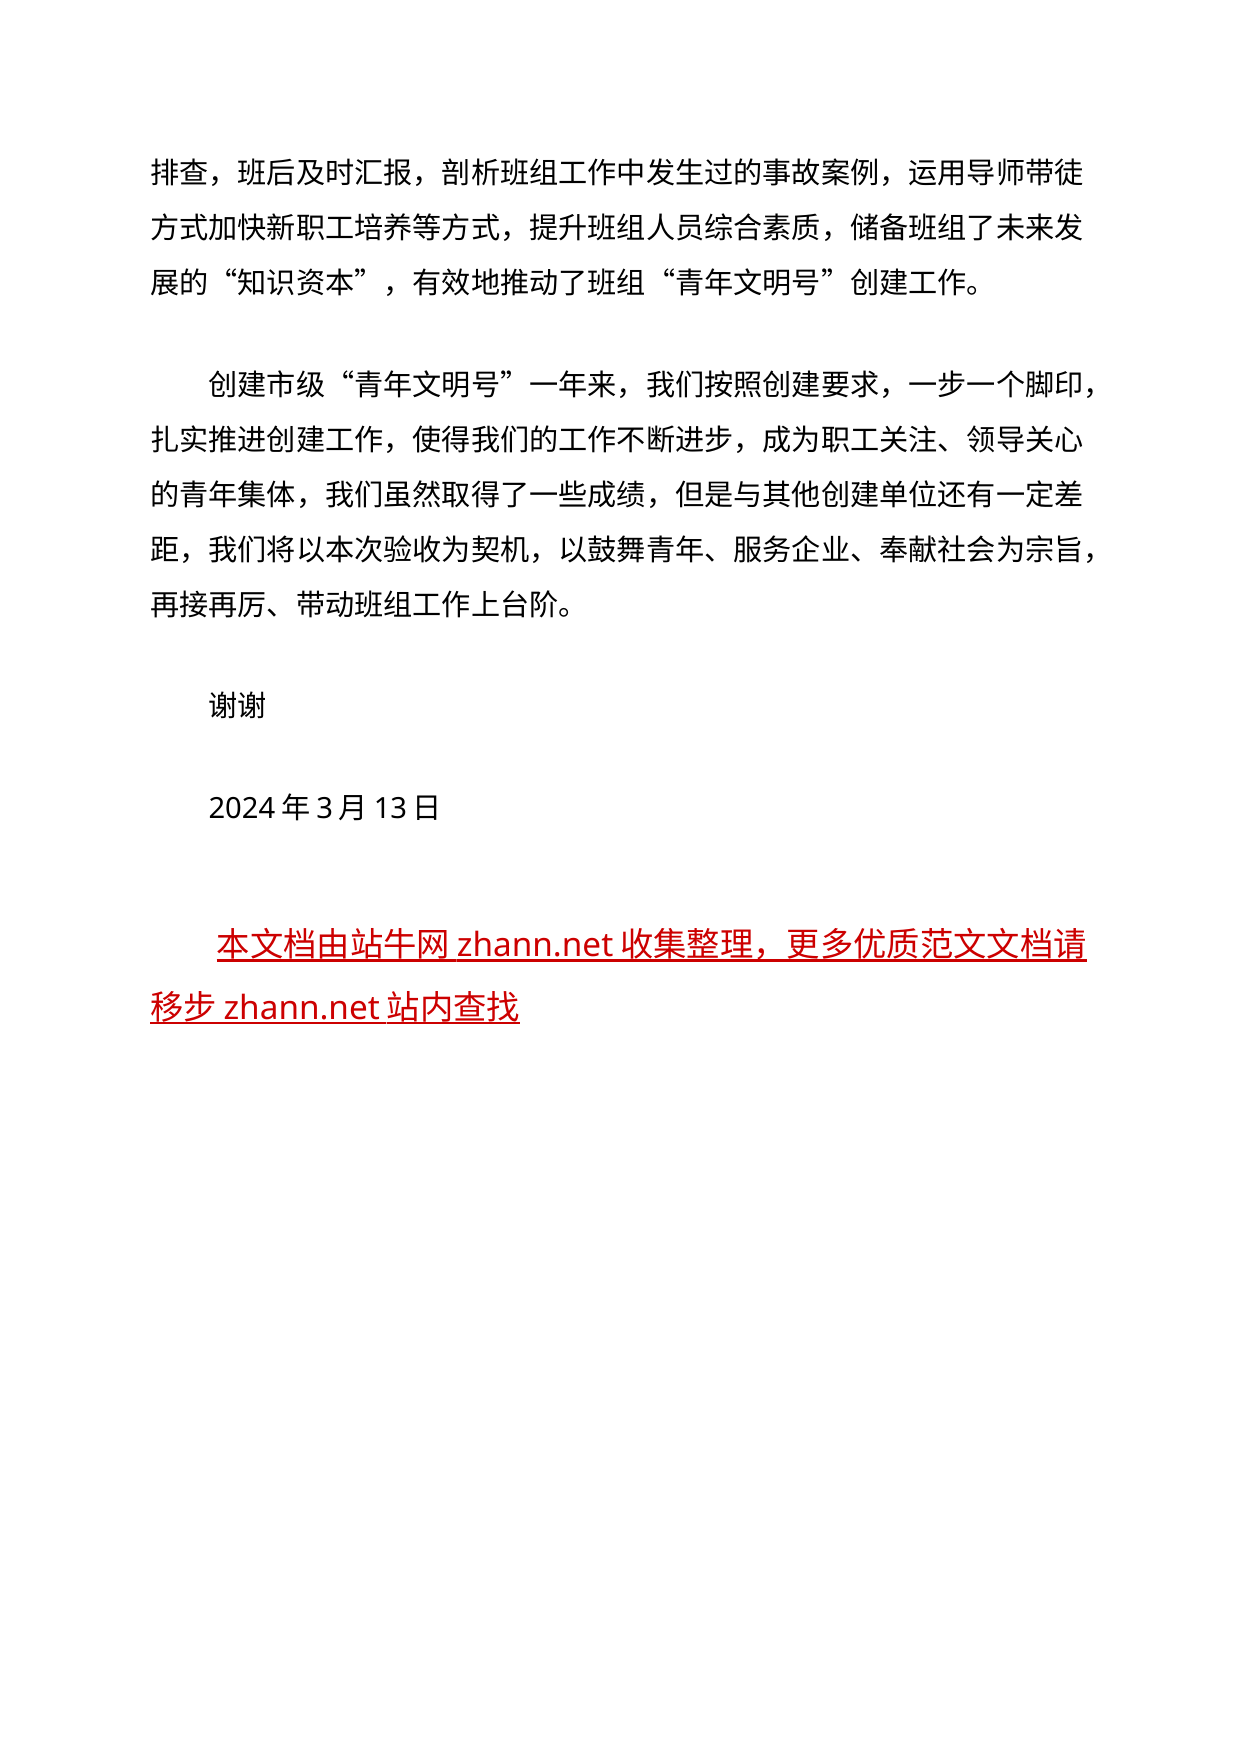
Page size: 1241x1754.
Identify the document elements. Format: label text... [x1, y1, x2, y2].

text 本文档由站牛网zhann.net收集整理，更多优质范文文档请移步zhann.net站内查找 [150, 918, 1090, 1029]
text 谢谢 [150, 683, 1090, 725]
text 创建市级“青年文明号”一年来，我们按照创建要求，一步一个脚印，扎实推进创建工作，使得我们的工作不断进步，成为职工关注、领导关心的青年集体，我们虽然取得了一些成绩，但是与其他创建单位还有一定差距，我们将以本次验收为契机，以鼓舞青年、服务企业、奉献社会为宗旨，再接再厉、带动班组工作上台阶。 [150, 362, 1090, 623]
text 2024年3月13日 [150, 785, 1090, 827]
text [150, 150, 1090, 302]
